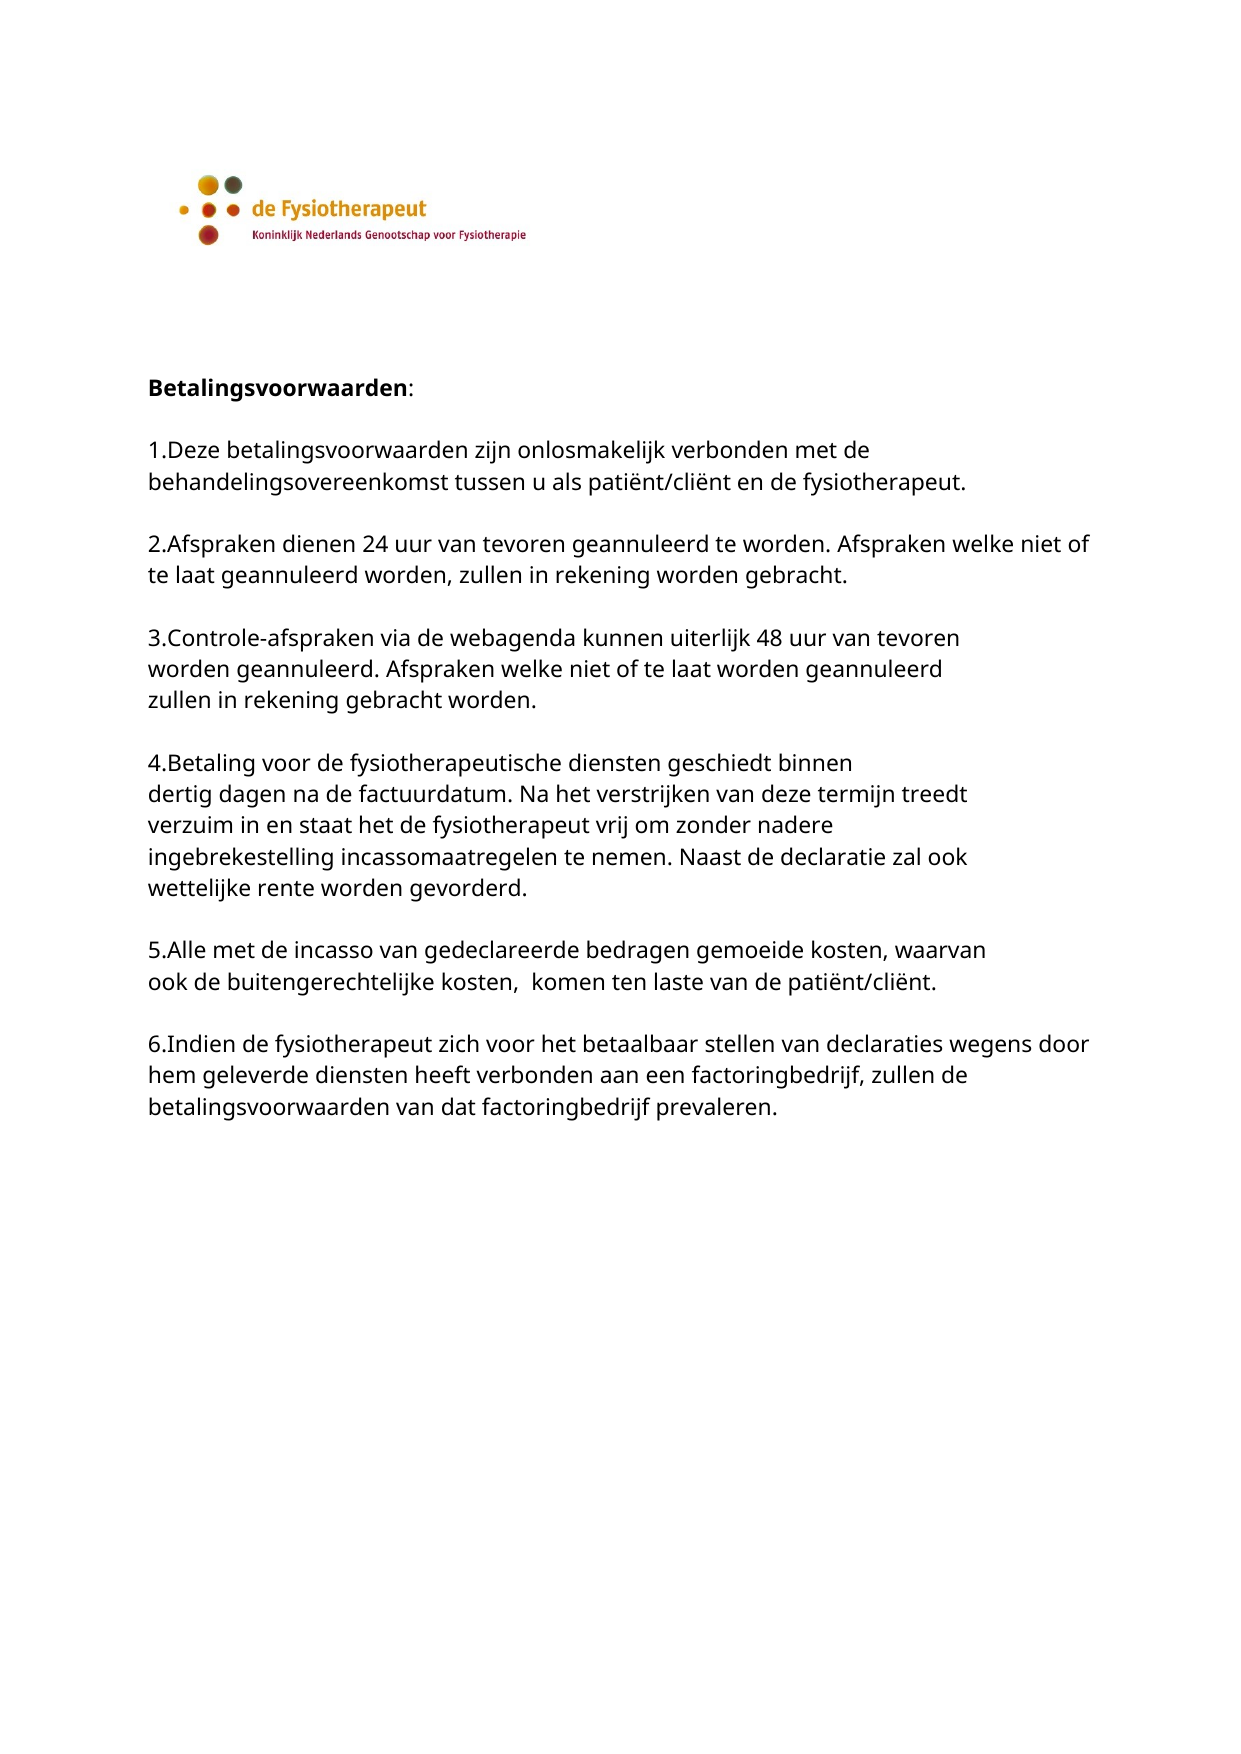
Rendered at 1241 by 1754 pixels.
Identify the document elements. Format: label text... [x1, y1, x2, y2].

text behandelingsovereenkomst tussen u als patiënt/cliënt en de fysiotherapeut. [148, 466, 1093, 528]
text zullen in rekening gebracht worden. [148, 684, 1093, 747]
text 5.Alle met de incasso van gedeclareerde bedragen gemoeide kosten, waarvan [148, 934, 1093, 966]
text worden geannuleerd. Afspraken welke niet of te laat worden geannuleerd [148, 653, 1093, 684]
text verzuim in en staat het de fysiotherapeut vrij om zonder nadere [148, 809, 1093, 841]
text dertig dagen na de factuurdatum. Na het verstrijken van deze termijn treedt [148, 778, 1093, 809]
text wettelijke rente worden gevorderd. [148, 872, 1093, 934]
picture [147, 147, 550, 272]
text ook de buitengerechtelijke kosten, komen ten laste van de patiënt/cliënt. [148, 966, 1093, 1028]
text 3.Controle-afspraken via de webagenda kunnen uiterlijk 48 uur van tevoren [148, 622, 1093, 653]
text 6.Indien de fysiotherapeut zich voor het betaalbaar stellen van declaraties wegens door hem geleverde diensten heeft verbonden aan een factoringbedrijf, zullen de betalingsvoorwaarden van dat factoringbedrijf prevaleren. [148, 1028, 1093, 1122]
text 1.Deze betalingsvoorwaarden zijn onlosmakelijk verbonden met de [148, 434, 1093, 466]
text Betalingsvoorwaarden: [148, 372, 1093, 403]
text 2.Afspraken dienen 24 uur van tevoren geannuleerd te worden. Afspraken welke niet of te laat geannuleerd worden, zullen in rekening worden gebracht. [148, 528, 1093, 622]
text ingebrekestelling incassomaatregelen te nemen. Naast de declaratie zal ook [148, 841, 1093, 872]
text 4.Betaling voor de fysiotherapeutische diensten geschiedt binnen [148, 747, 1093, 778]
